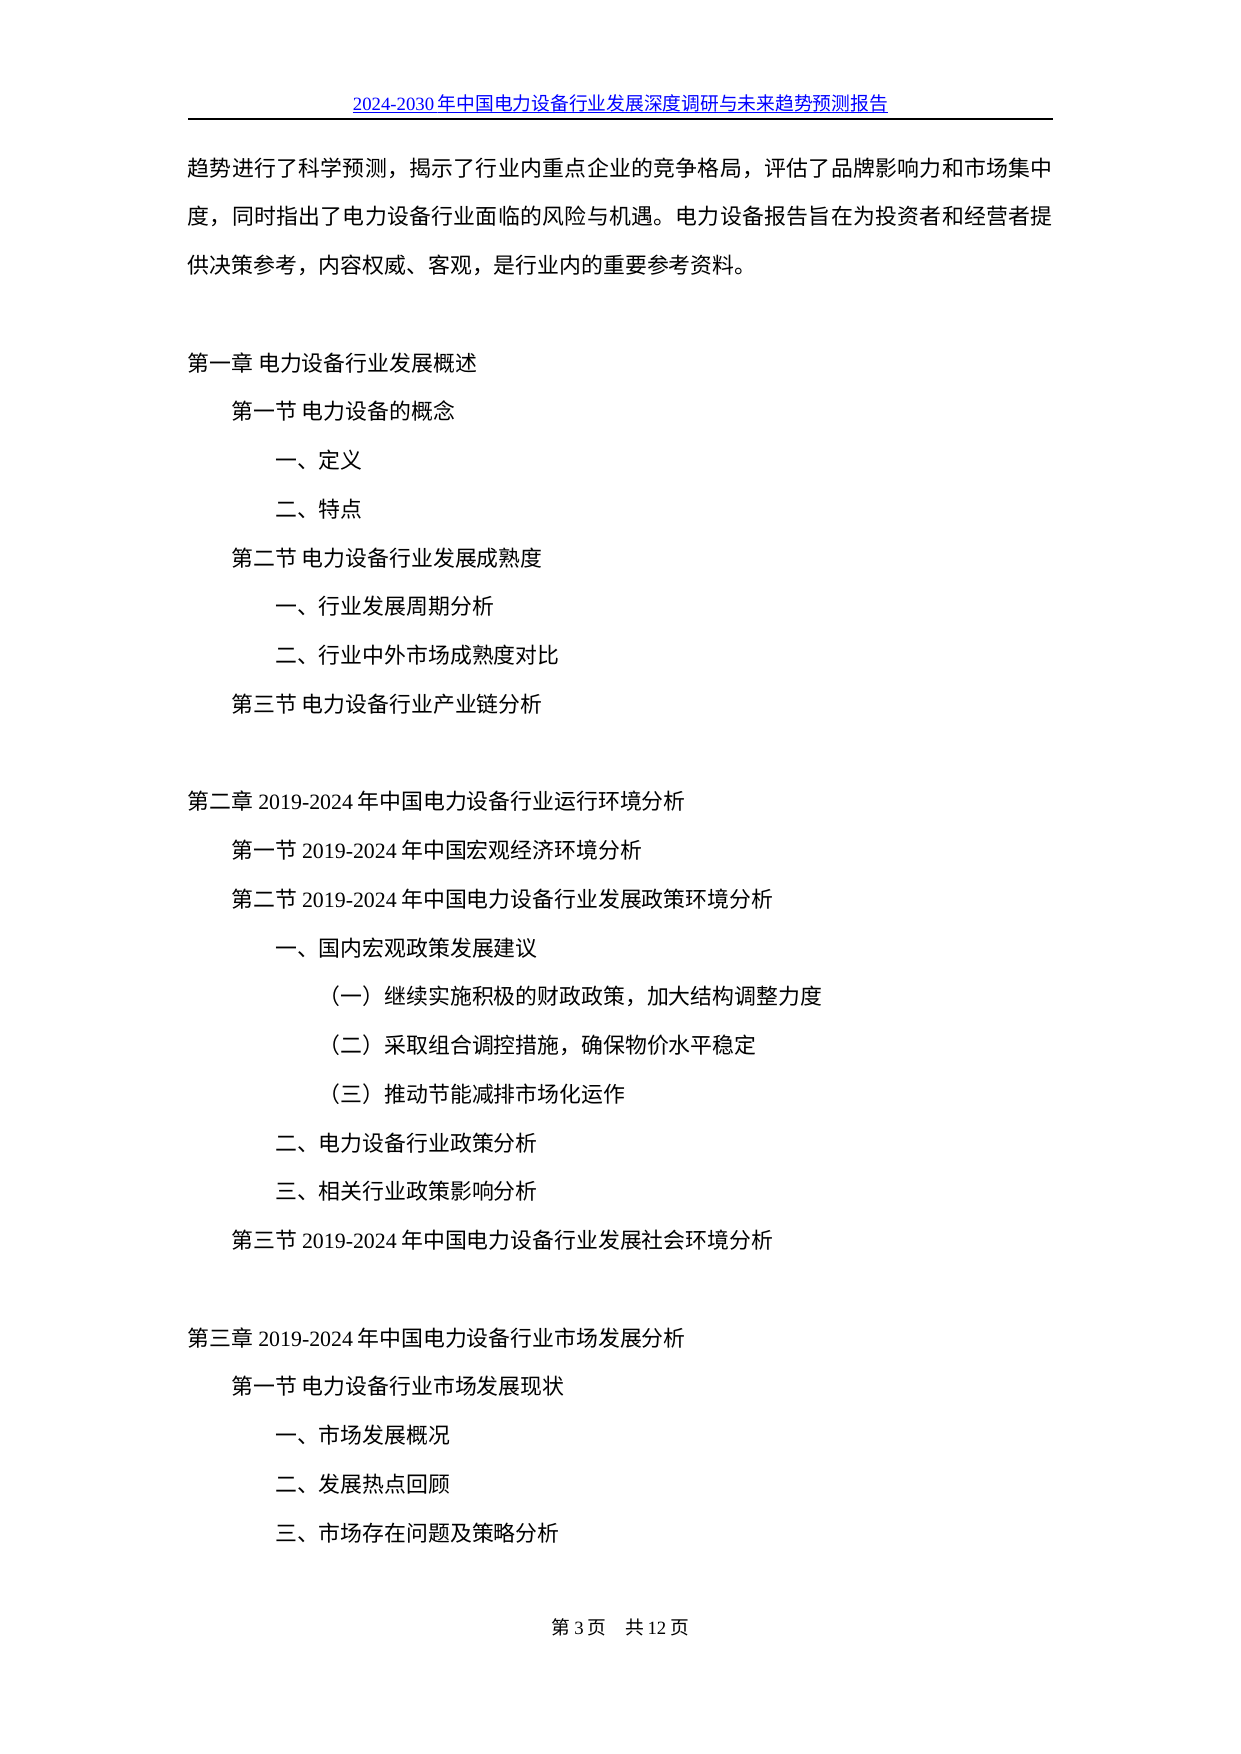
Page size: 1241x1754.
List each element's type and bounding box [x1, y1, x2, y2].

text [187, 150, 1053, 1548]
